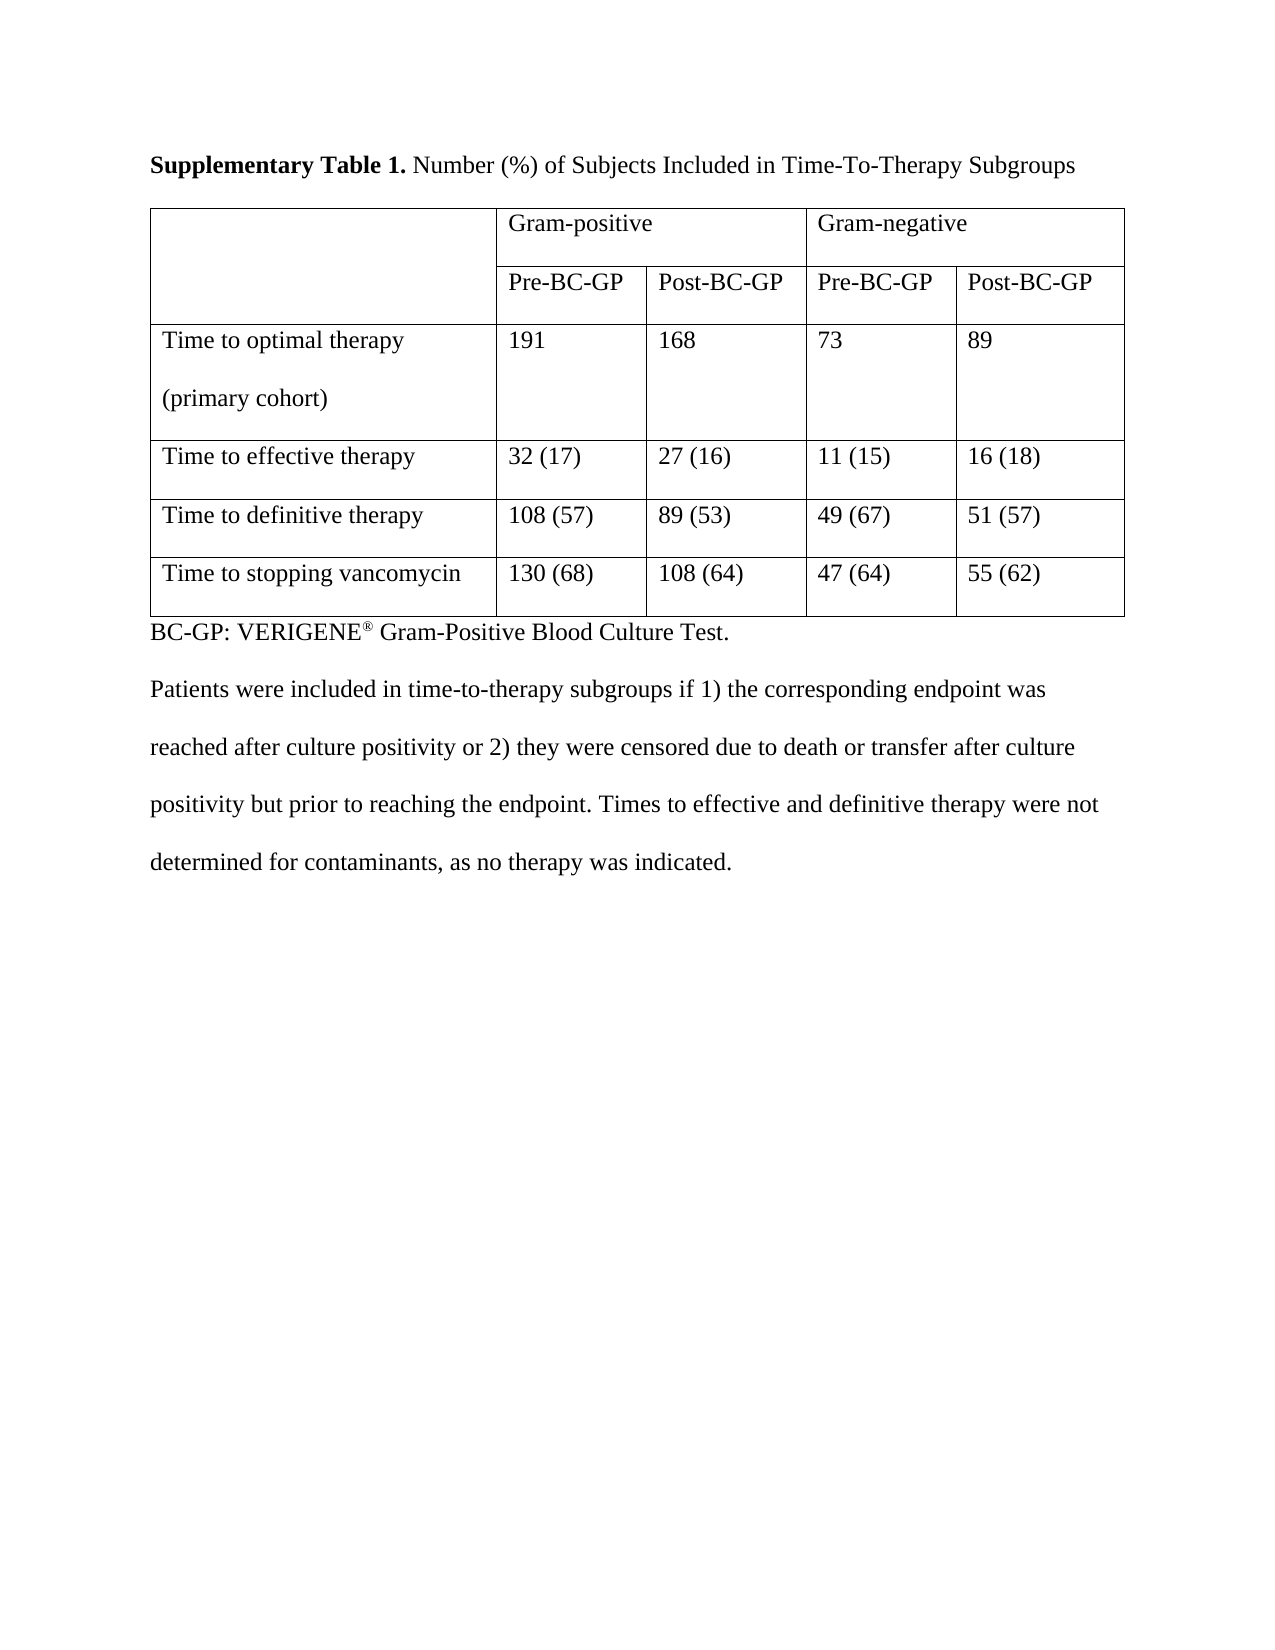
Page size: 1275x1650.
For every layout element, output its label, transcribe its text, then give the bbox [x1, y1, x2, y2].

table_cell 168 [647, 325, 806, 440]
table_header [151, 209, 496, 324]
table_cell 191 [497, 325, 646, 440]
table_cell 130 (68) [497, 558, 646, 616]
table_cell 108 (57) [497, 500, 646, 557]
text BC-GP: VERIGENE Gram-Positive Blood Culture Test. [150, 617, 1125, 645]
table_cell Time to stopping vancomycin [151, 558, 496, 616]
table_cell 11 (15) [807, 441, 956, 499]
table_cell 73 [807, 325, 956, 440]
table_cell 55 (62) [957, 558, 1124, 616]
table_cell 27 (16) [647, 441, 806, 499]
table_cell 47 (64) [807, 558, 956, 616]
table_cell 49 (67) [807, 500, 956, 557]
table_cell Time to effective therapy [151, 441, 496, 499]
table_cell Pre-BC-GP [497, 267, 646, 324]
table_cell Time to definitive therapy [151, 500, 496, 557]
text Supplementary Table 1. Number (%) of Subjects Included in Time-To-Therapy Subgroups [150, 150, 1125, 179]
table_cell 89 (53) [647, 500, 806, 557]
text Patients were included in time-to-therapy subgroups if 1) the corresponding endpoint was reached after culture positivity or 2) they were censored due to death or transfer after culture positivity but prior to reaching the endpoint. Times to effective and definitive therapy were not determined for contaminants, as no therapy was indicated. [150, 674, 1125, 875]
table_header Gram-negative [807, 209, 1124, 266]
table_cell Post-BC-GP [957, 267, 1124, 324]
table_cell 51 (57) [957, 500, 1124, 557]
table_cell 108 (64) [647, 558, 806, 616]
table_cell 32 (17) [497, 441, 646, 499]
table_cell 89 [957, 325, 1124, 440]
table_cell Post-BC-GP [647, 267, 806, 324]
table_cell 16 (18) [957, 441, 1124, 499]
table_cell Pre-BC-GP [807, 267, 956, 324]
table_cell Time to optimal therapy (primary cohort) [151, 325, 496, 440]
table_header Gram-positive [497, 209, 806, 266]
